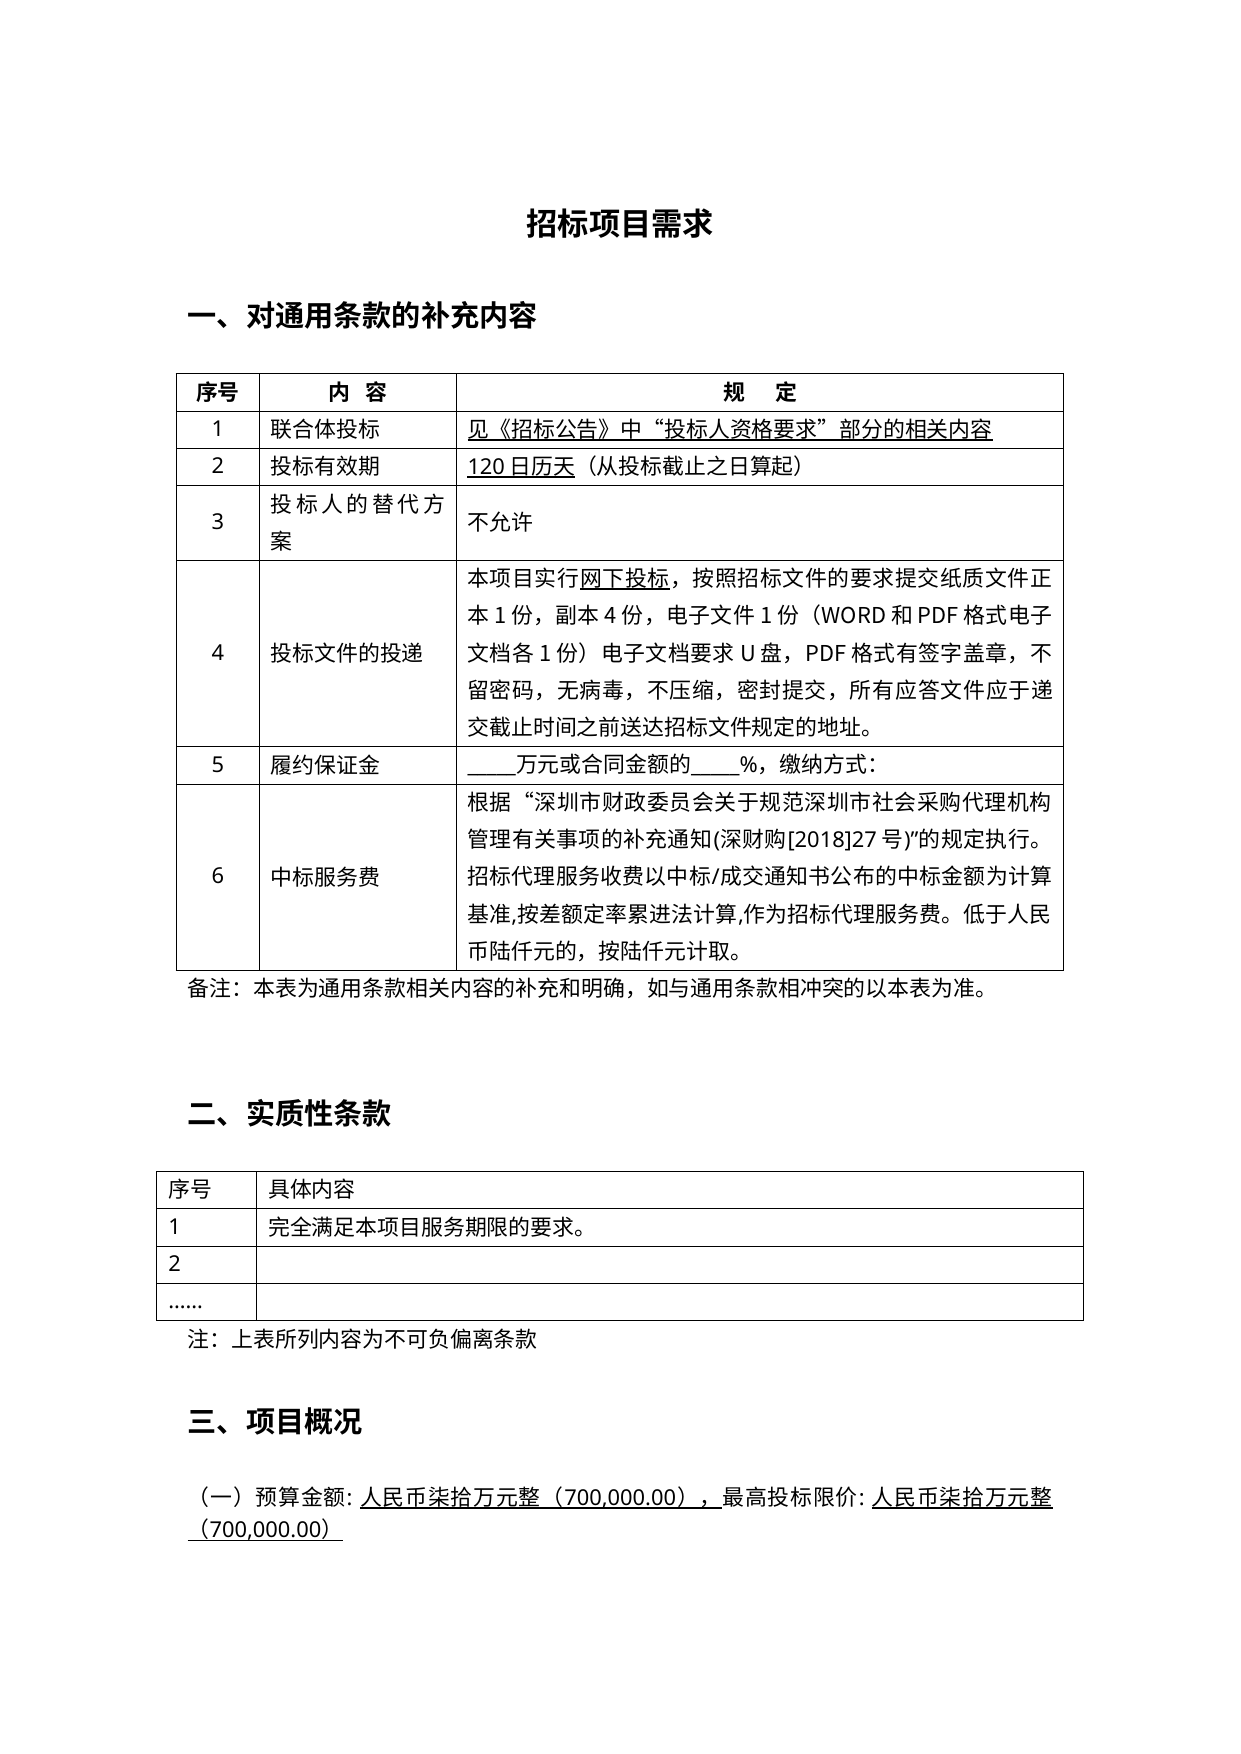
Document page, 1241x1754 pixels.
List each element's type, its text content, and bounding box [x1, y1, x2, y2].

table_cell 不允许 [457, 486, 1063, 560]
table_cell 120日历天（从投标截止之日算起） [457, 449, 1063, 485]
table_header 规 定 [457, 374, 1063, 411]
text 招标项目需求 [187, 189, 1053, 254]
table_cell 6 [177, 785, 259, 970]
table_cell 根据“深圳市财政委员会关于规范深圳市社会采购代理机构管理有关事项的补充通知(深财购[2018]27号)”的规定执行。招标代理服务收费以中标/成交通知书公布的中标金额为计算基准,按差额定率累进法计算,作为招标代理服务费。低于人民币陆仟元的，按陆仟元计取。 [457, 785, 1063, 970]
text 二、实质性条款 [187, 1079, 1053, 1144]
table_cell 中标服务费 [260, 785, 456, 970]
table_cell 3 [177, 486, 259, 560]
table_cell [257, 1247, 1083, 1283]
text 注：上表所列内容为不可负偏离条款 [187, 1321, 1053, 1354]
table_header 序号 [157, 1172, 256, 1208]
text （一）预算金额: 人民币柒拾万元整（700,000.00），最高投标限价: 人民币柒拾万元整（700,000.00） [187, 1479, 1053, 1544]
text 三、项目概况 [187, 1387, 1053, 1452]
table_cell 2 [177, 449, 259, 485]
table_header 内 容 [260, 374, 456, 411]
table_cell [257, 1284, 1083, 1320]
table_header 具体内容 [257, 1172, 1083, 1208]
table_cell 本项目实行网下投标，按照招标文件的要求提交纸质文件正本1份，副本4份，电子文件1份（WORD和PDF格式电子文档各1份）电子文档要求U盘，PDF格式有签字盖章，不留密码，无病毒，不压缩，密封提交，所有应答文件应于递交截止时间之前送达招标文件规定的地址。 [457, 561, 1063, 746]
table_cell 履约保证金 [260, 747, 456, 783]
text 备注：本表为通用条款相关内容的补充和明确，如与通用条款相冲突的以本表为准。 [187, 971, 1053, 1003]
table_cell 1 [177, 412, 259, 448]
table_cell 完全满足本项目服务期限的要求。 [257, 1209, 1083, 1246]
table_cell …… [157, 1284, 256, 1320]
table_cell 5 [177, 747, 259, 783]
table_cell 投标人的替代方案 [260, 486, 456, 560]
text 一、对通用条款的补充内容 [187, 281, 1053, 346]
table_cell _____万元或合同金额的_____%，缴纳方式： [457, 747, 1063, 783]
table_header 序号 [177, 374, 259, 411]
table_cell 2 [157, 1247, 256, 1283]
table_cell 4 [177, 561, 259, 746]
table_cell 投标文件的投递 [260, 561, 456, 746]
table_cell 投标有效期 [260, 449, 456, 485]
table_cell 联合体投标 [260, 412, 456, 448]
table_cell 见《招标公告》中“投标人资格要求”部分的相关内容 [457, 412, 1063, 448]
table_cell 1 [157, 1209, 256, 1246]
